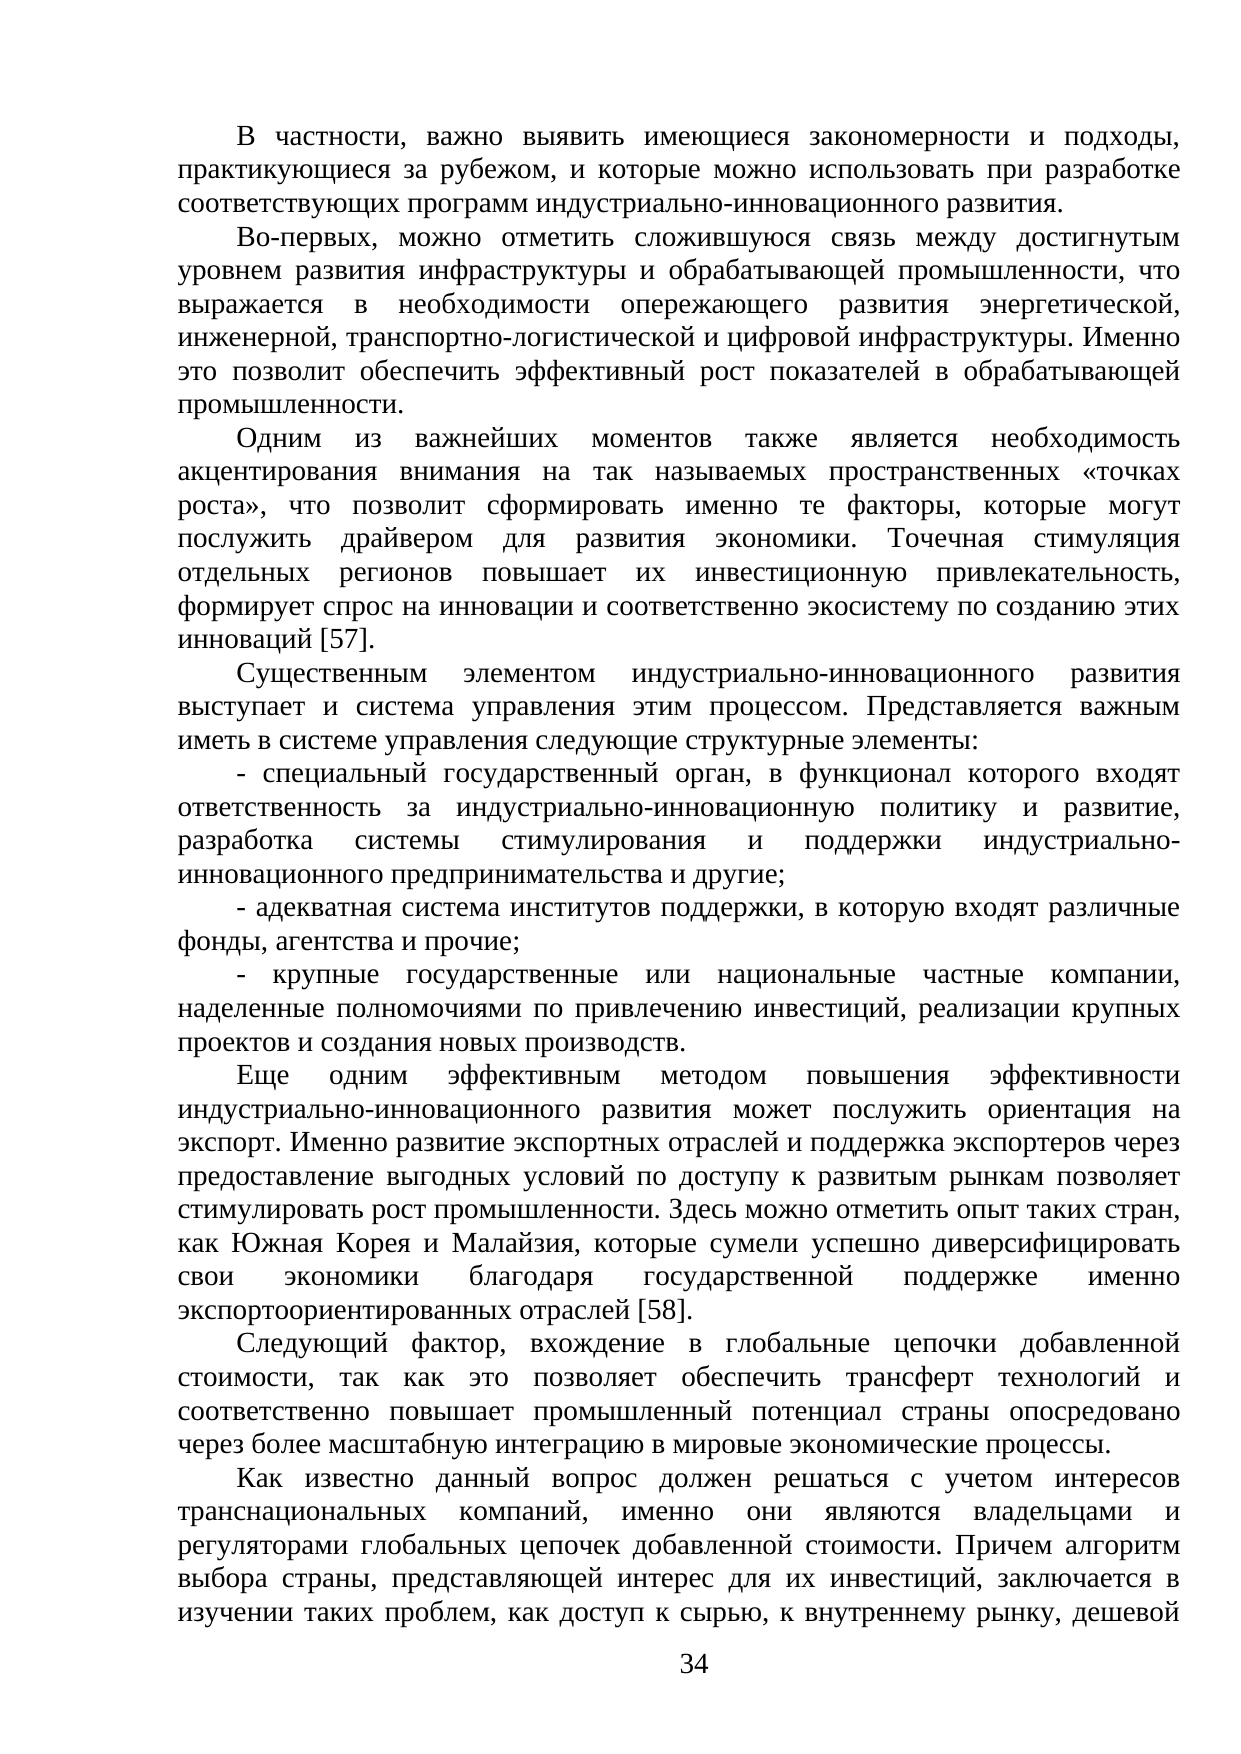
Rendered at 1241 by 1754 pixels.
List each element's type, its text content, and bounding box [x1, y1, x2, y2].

text Существенным элементом индустриально-инновационного развития выступает и система управления этим процессом. Представляется важным иметь в системе управления следующие структурные элементы: [177, 655, 1181, 755]
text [177, 1460, 1181, 1627]
text Во-первых, можно отметить сложившуюся связь между достигнутым уровнем развития инфраструктуры и обрабатывающей промышленности, что выражается в необходимости опережающего развития энергетической, инженерной, транспортно-логистической и цифровой инфраструктуры. Именно это позволит обеспечить эффективный рост показателей в обрабатывающей промышленности. [177, 219, 1181, 420]
text Еще одним эффективным методом повышения эффективности индустриально-инновационного развития может послужить ориентация на экспорт. Именно развитие экспортных отраслей и поддержка экспортеров через предоставление выгодных условий по доступу к развитым рынкам позволяет стимулировать рост промышленности. Здесь можно отметить опыт таких стран, как Южная Корея и Малайзия, которые сумели успешно диверсифицировать свои экономики благодаря государственной поддержке именно экспортоориентированных отраслей [58]. [177, 1057, 1181, 1326]
text Следующий фактор, вхождение в глобальные цепочки добавленной стоимости, так как это позволяет обеспечить трансферт технологий и соответственно повышает промышленный потенциал страны опосредовано через более масштабную интеграцию в мировые экономические процессы. [177, 1326, 1181, 1460]
text - специальный государственный орган, в функционал которого входят ответственность за индустриально-инновационную политику и развитие, разработка системы стимулирования и поддержки индустриально-инновационного предпринимательства и другие; [177, 755, 1181, 889]
text - крупные государственные или национальные частные компании, наделенные полномочиями по привлечению инвестиций, реализации крупных проектов и создания новых производств. [177, 957, 1181, 1057]
text В частности, важно выявить имеющиеся закономерности и подходы, практикующиеся за рубежом, и которые можно использовать при разработке соответствующих программ индустриально-инновационного развития. [177, 118, 1181, 219]
text Одним из важнейших моментов также является необходимость акцентирования внимания на так называемых пространственных «точках роста», что позволит сформировать именно те факторы, которые могут послужить драйвером для развития экономики. Точечная стимуляция отдельных регионов повышает их инвестиционную привлекательность, формирует спрос на инновации и соответственно экосистему по созданию этих инноваций [57]. [177, 420, 1181, 655]
text - адекватная система институтов поддержки, в которую входят различные фонды, агентства и прочие; [177, 889, 1181, 957]
